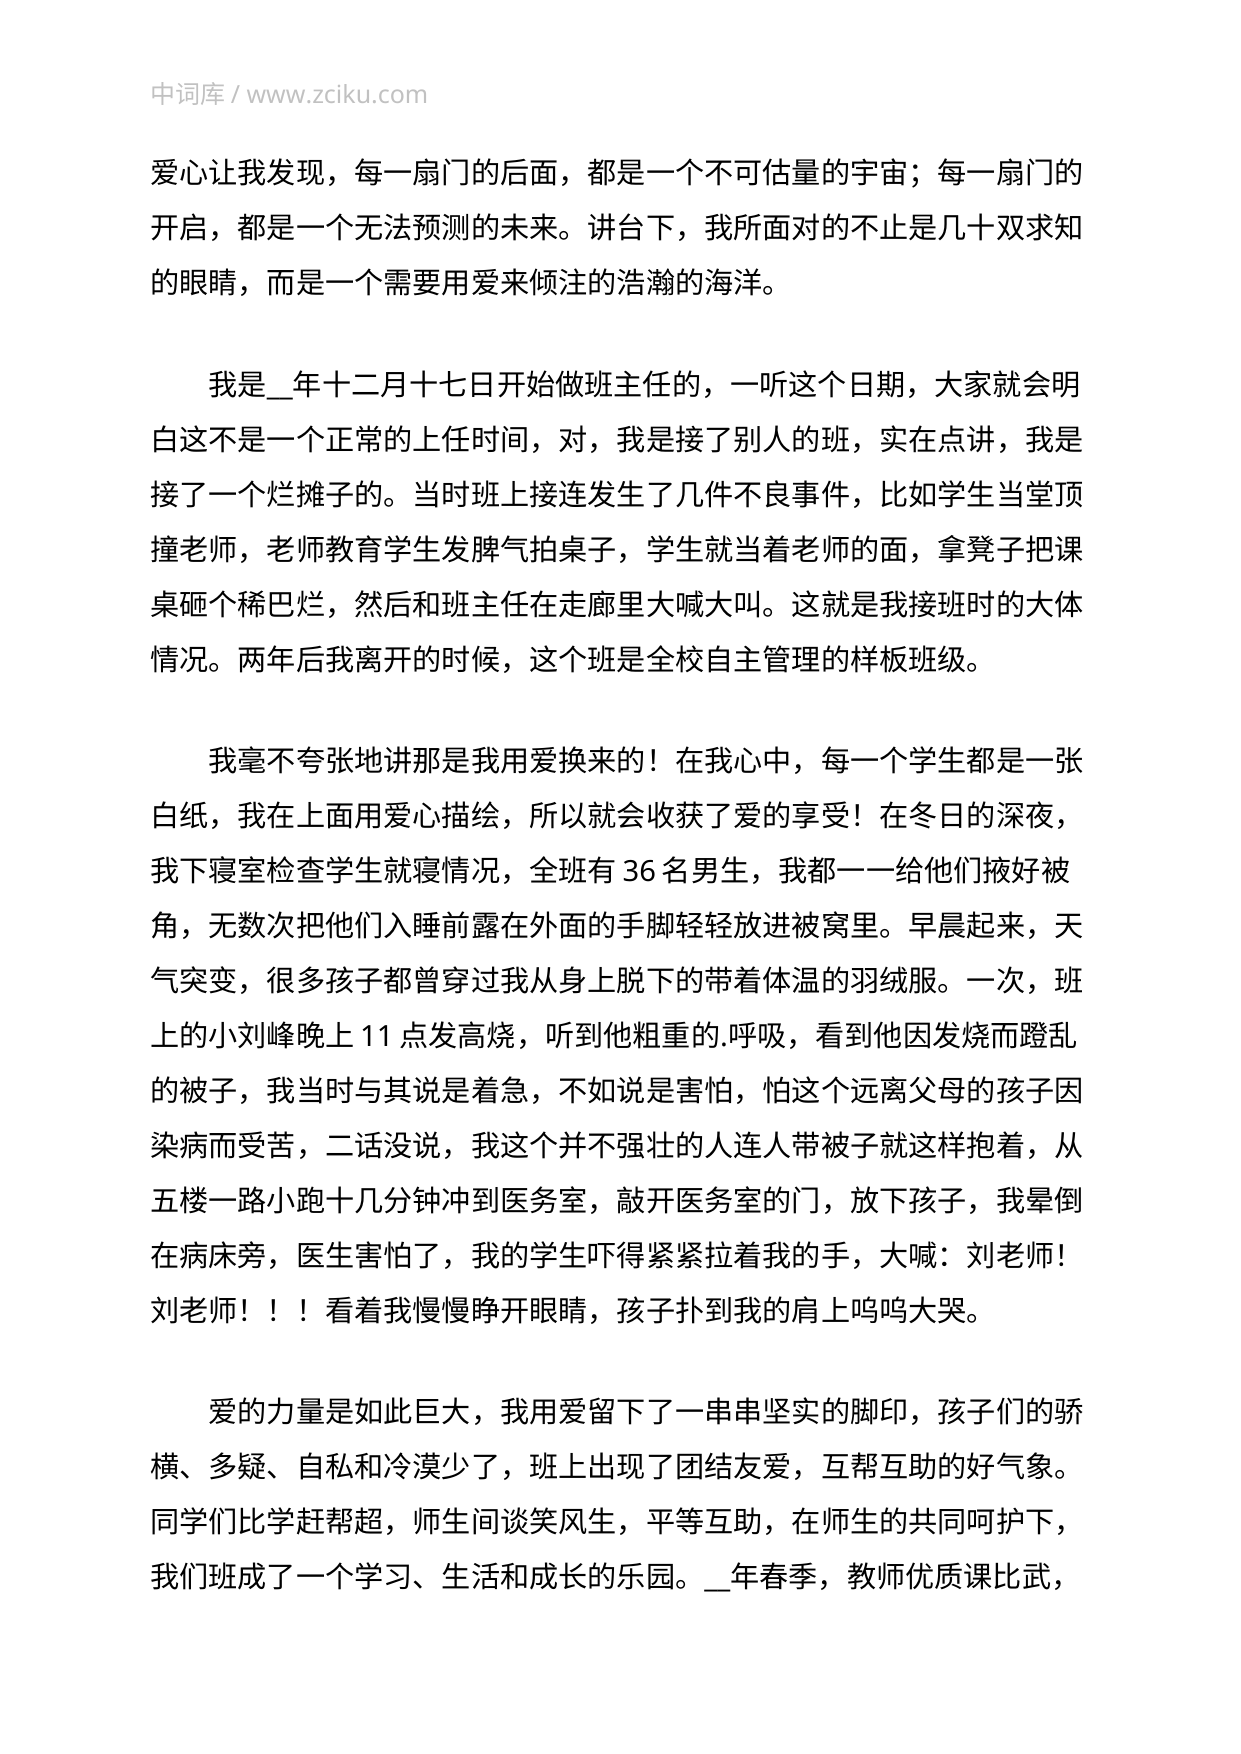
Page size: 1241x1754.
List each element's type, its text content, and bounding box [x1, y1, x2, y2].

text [150, 150, 1090, 302]
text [150, 1389, 1090, 1596]
text 我毫不夸张地讲那是我用爱换来的！在我心中，每一个学生都是一张白纸，我在上面用爱心描绘，所以就会收获了爱的享受！在冬日的深夜，我下寝室检查学生就寝情况，全班有36名男生，我都一一给他们掖好被角，无数次把他们入睡前露在外面的手脚轻轻放进被窝里。早晨起来，天气突变，很多孩子都曾穿过我从身上脱下的带着体温的羽绒服。一次，班上的小刘峰晚上11点发高烧，听到他粗重的.呼吸，看到他因发烧而蹬乱的被子，我当时与其说是着急，不如说是害怕，怕这个远离父母的孩子因染病而受苦，二话没说，我这个并不强壮的人连人带被子就这样抱着，从五楼一路小跑十几分钟冲到医务室，敲开医务室的门，放下孩子，我晕倒在病床旁，医生害怕了，我的学生吓得紧紧拉着我的手，大喊：刘老师！刘老师！！！看着我慢慢睁开眼睛，孩子扑到我的肩上呜呜大哭。 [150, 738, 1090, 1329]
text 我是__年十二月十七日开始做班主任的，一听这个日期，大家就会明白这不是一个正常的上任时间，对，我是接了别人的班，实在点讲，我是接了一个烂摊子的。当时班上接连发生了几件不良事件，比如学生当堂顶撞老师，老师教育学生发脾气拍桌子，学生就当着老师的面，拿凳子把课桌砸个稀巴烂，然后和班主任在走廊里大喊大叫。这就是我接班时的大体情况。两年后我离开的时候，这个班是全校自主管理的样板班级。 [150, 362, 1090, 678]
